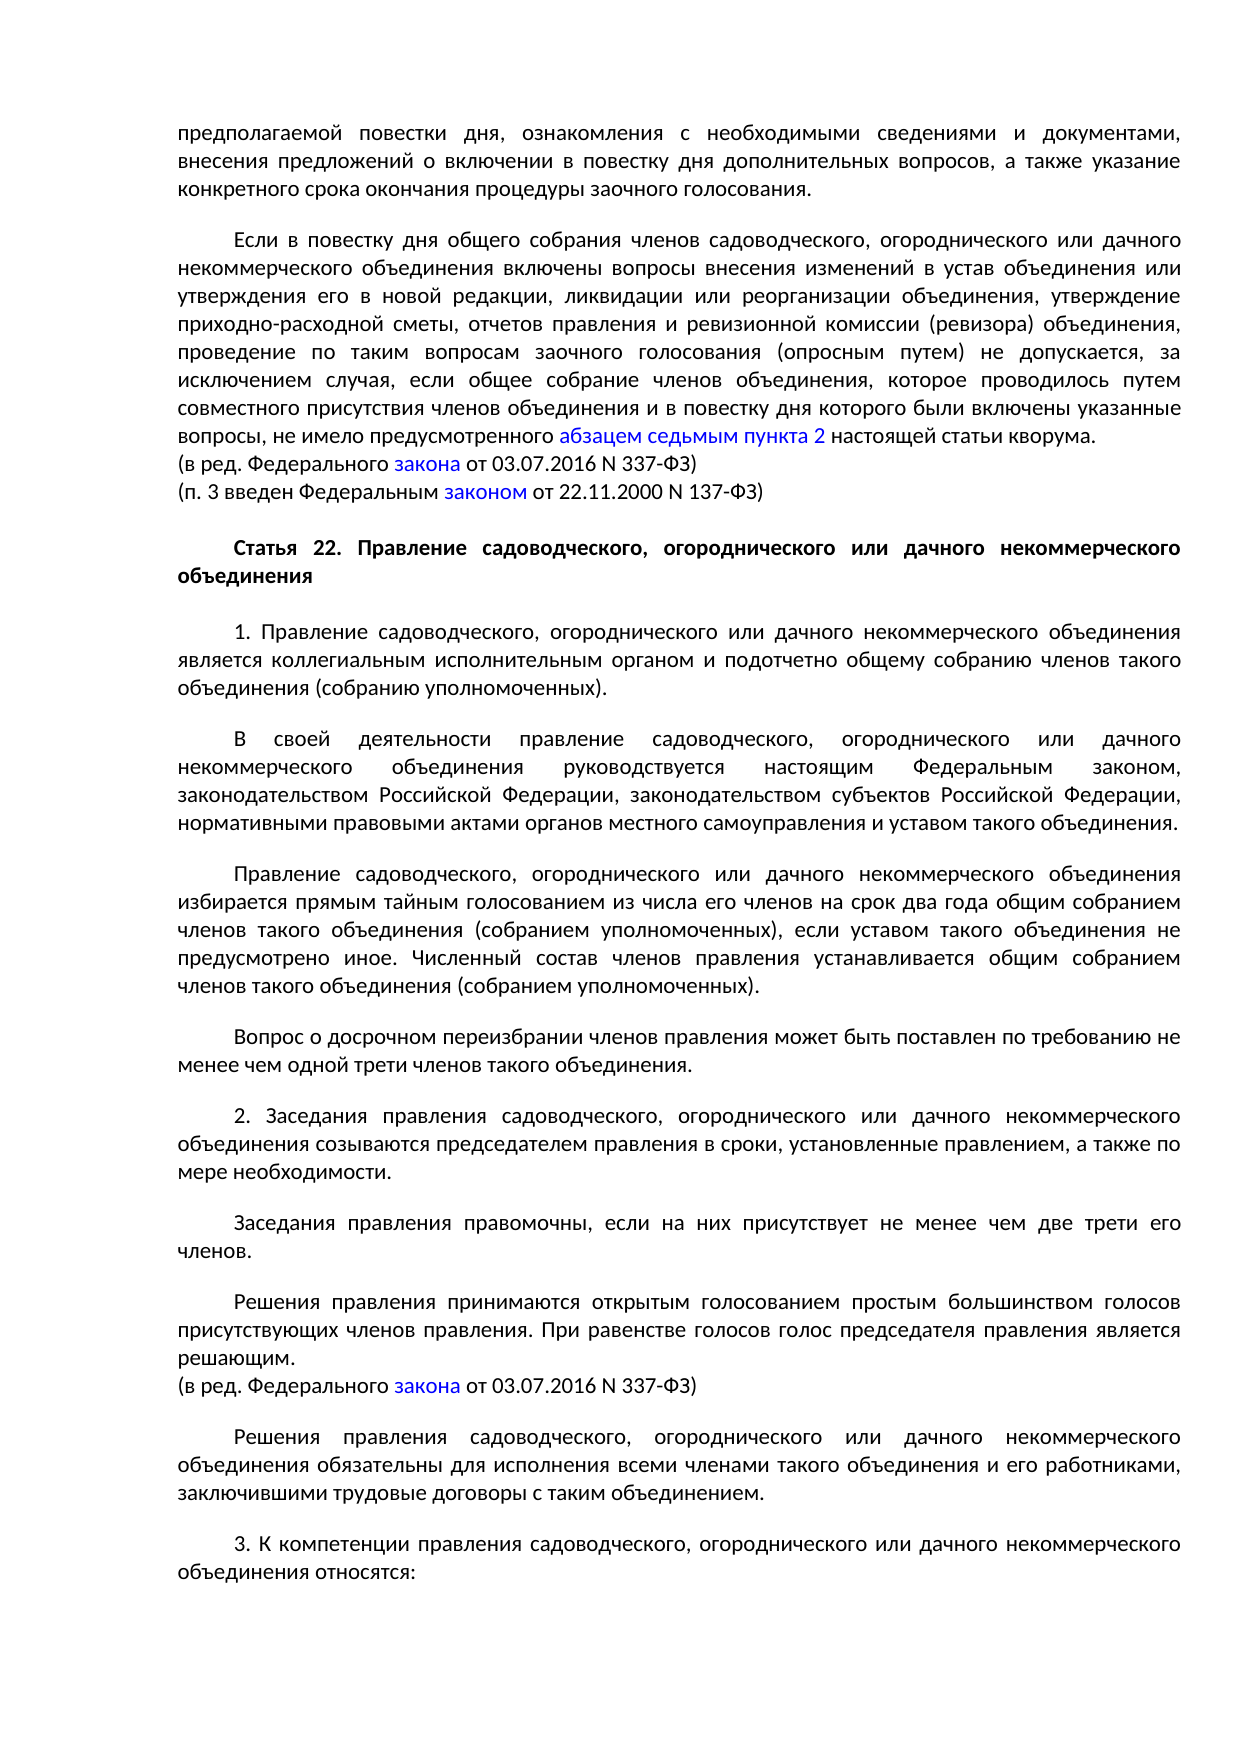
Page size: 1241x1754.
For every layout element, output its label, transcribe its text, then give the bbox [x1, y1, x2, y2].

text 1. Правление садоводческого, огороднического или дачного некоммерческого объединения является коллегиальным исполнительным органом и подотчетно общему собранию членов такого объединения (собранию уполномоченных). [177, 617, 1181, 701]
text (в ред. Федерального закона от 03.07.2016 N 337-ФЗ) [177, 449, 1181, 477]
text (в ред. Федерального закона от 03.07.2016 N 337-ФЗ) [177, 1371, 1181, 1399]
text Заседания правления правомочны, если на них присутствует не менее чем две трети его членов. [177, 1208, 1181, 1264]
text В своей деятельности правление садоводческого, огороднического или дачного некоммерческого объединения руководствуется настоящим Федеральным законом, законодательством Российской Федерации, законодательством субъектов Российской Федерации, нормативными правовыми актами органов местного самоуправления и уставом такого объединения. [177, 724, 1181, 836]
title Статья 22. Правление садоводческого, огороднического или дачного некоммерческого объединения [177, 533, 1181, 589]
text 3. К компетенции правления садоводческого, огороднического или дачного некоммерческого объединения относятся: [177, 1529, 1181, 1585]
text 2. Заседания правления садоводческого, огороднического или дачного некоммерческого объединения созываются председателем правления в сроки, установленные правлением, а также по мере необходимости. [177, 1101, 1181, 1185]
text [177, 118, 1181, 202]
text Вопрос о досрочном переизбрании членов правления может быть поставлен по требованию не менее чем одной трети членов такого объединения. [177, 1022, 1181, 1078]
text (п. 3 введен Федеральным законом от 22.11.2000 N 137-ФЗ) [177, 477, 1181, 505]
text Если в повестку дня общего собрания членов садоводческого, огороднического или дачного некоммерческого объединения включены вопросы внесения изменений в устав объединения или утверждения его в новой редакции, ликвидации или реорганизации объединения, утверждение приходно-расходной сметы, отчетов правления и ревизионной комиссии (ревизора) объединения, проведение по таким вопросам заочного голосования (опросным путем) не допускается, за исключением случая, если общее собрание членов объединения, которое проводилось путем совместного присутствия членов объединения и в повестку дня которого были включены указанные вопросы, не имело предусмотренного абзацем седьмым пункта 2 настоящей статьи кворума. [177, 225, 1181, 449]
text Правление садоводческого, огороднического или дачного некоммерческого объединения избирается прямым тайным голосованием из числа его членов на срок два года общим собранием членов такого объединения (собранием уполномоченных), если уставом такого объединения не предусмотрено иное. Численный состав членов правления устанавливается общим собранием членов такого объединения (собранием уполномоченных). [177, 859, 1181, 999]
text Решения правления принимаются открытым голосованием простым большинством голосов присутствующих членов правления. При равенстве голосов голос председателя правления является решающим. [177, 1287, 1181, 1371]
text Решения правления садоводческого, огороднического или дачного некоммерческого объединения обязательны для исполнения всеми членами такого объединения и его работниками, заключившими трудовые договоры с таким объединением. [177, 1422, 1181, 1506]
